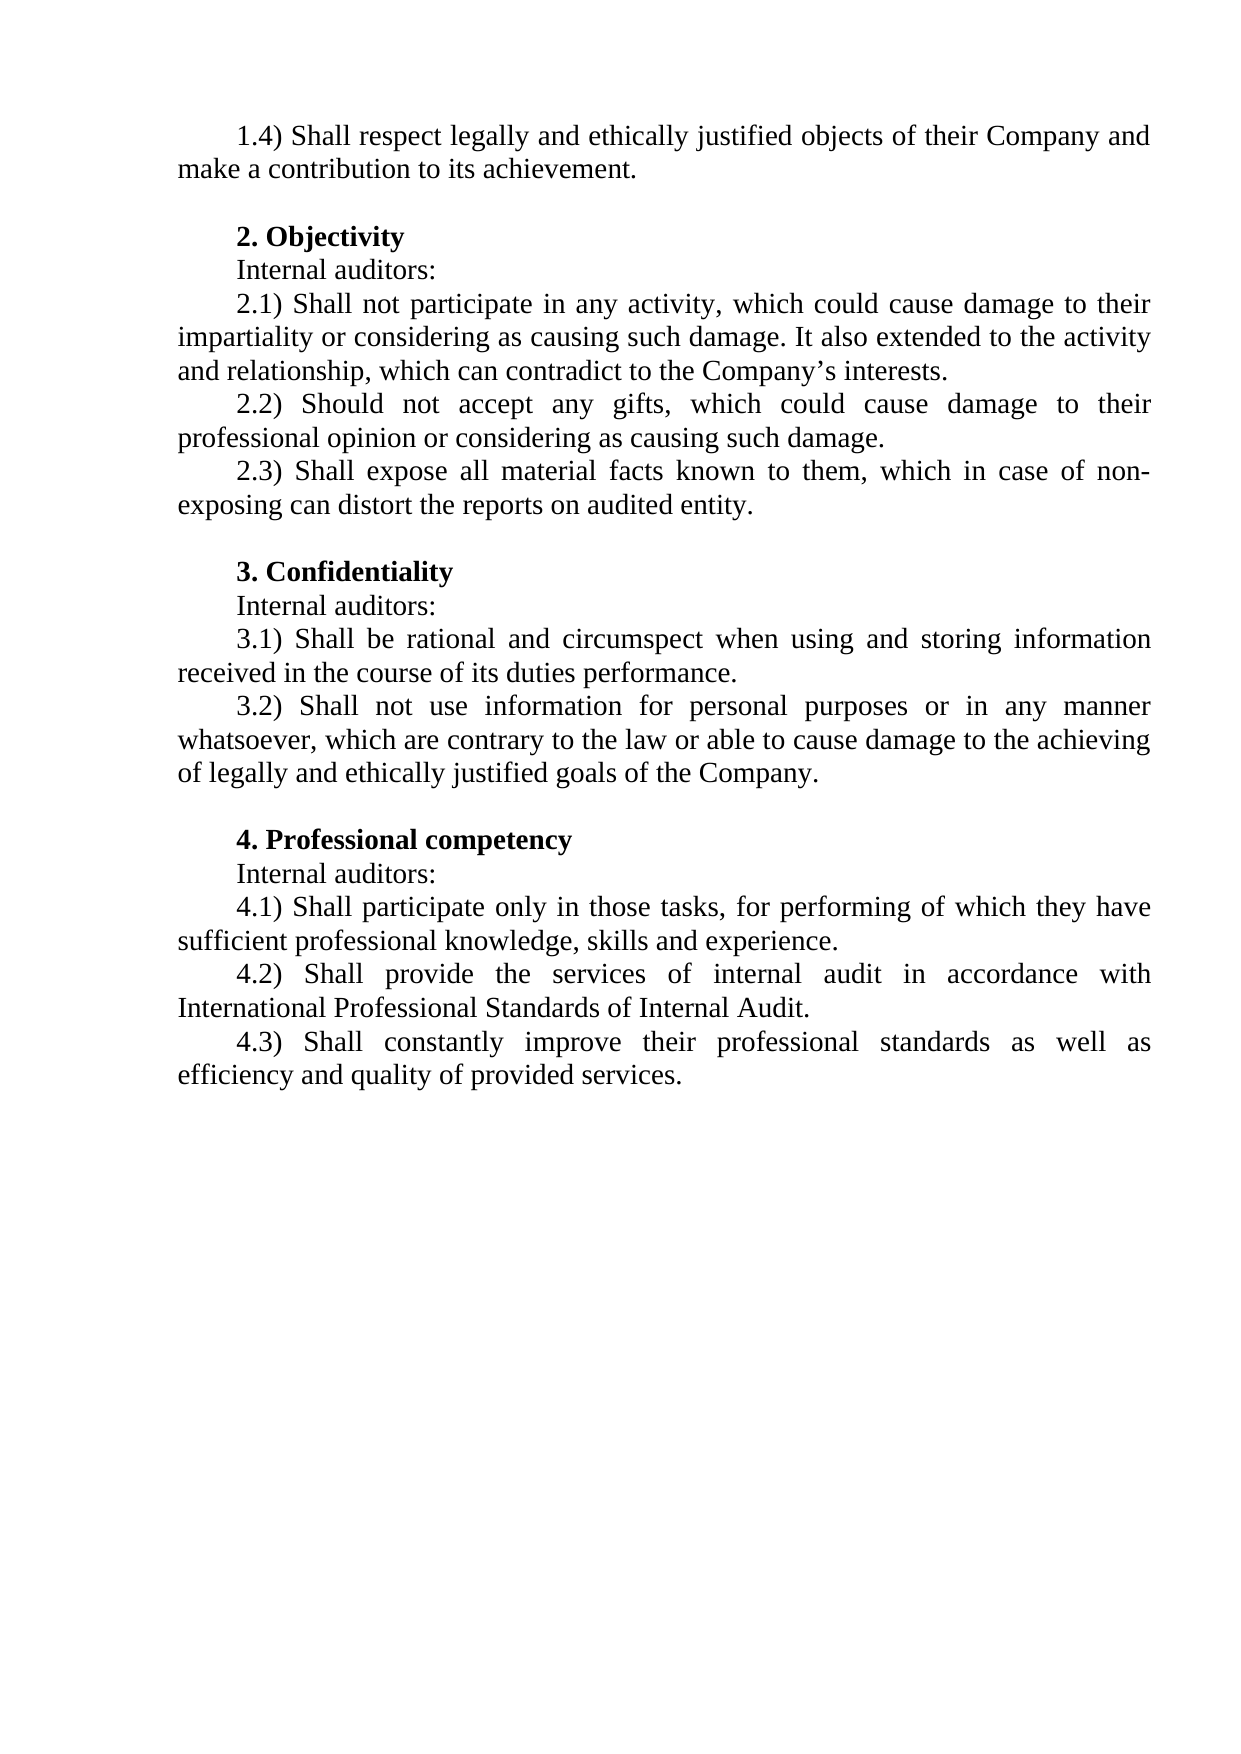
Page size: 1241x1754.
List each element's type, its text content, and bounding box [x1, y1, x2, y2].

text 3.1) Shall be rational and circumspect when using and storing information received in the course of its duties performance. [177, 621, 1152, 688]
text 2.3) Shall expose all material facts known to them, which in case of non-exposing can distort the reports on audited entity. [177, 453, 1152, 521]
text 2. Objectivity [177, 219, 1152, 252]
text 3.2) Shall not use information for personal purposes or in any manner whatsoever, which are contrary to the law or able to cause damage to the achieving of legally and ethically justified goals of the Company. [177, 688, 1152, 789]
text Internal auditors: [177, 588, 1152, 621]
text 4.1) Shall participate only in those tasks, for performing of which they have sufficient professional knowledge, skills and experience. [177, 889, 1152, 957]
text 4. Professional competency [177, 822, 1152, 856]
text 1.4) Shall respect legally and ethically justified objects of their Company and make a contribution to its achievement. [177, 118, 1152, 185]
text Internal auditors: [177, 856, 1152, 889]
text 3. Confidentiality [177, 554, 1152, 588]
text 4.3) Shall constantly improve their professional standards as well as efficiency and quality of provided services. [177, 1024, 1152, 1091]
text 2.2) Should not accept any gifts, which could cause damage to their professional opinion or considering as causing such damage. [177, 386, 1152, 453]
text 2.1) Shall not participate in any activity, which could cause damage to their impartiality or considering as causing such damage. It also extended to the activity and relationship, which can contradict to the Company’s interests. [177, 286, 1152, 386]
text Internal auditors: [177, 252, 1152, 286]
text 4.2) Shall provide the services of internal audit in accordance with International Professional Standards of Internal Audit. [177, 957, 1152, 1024]
